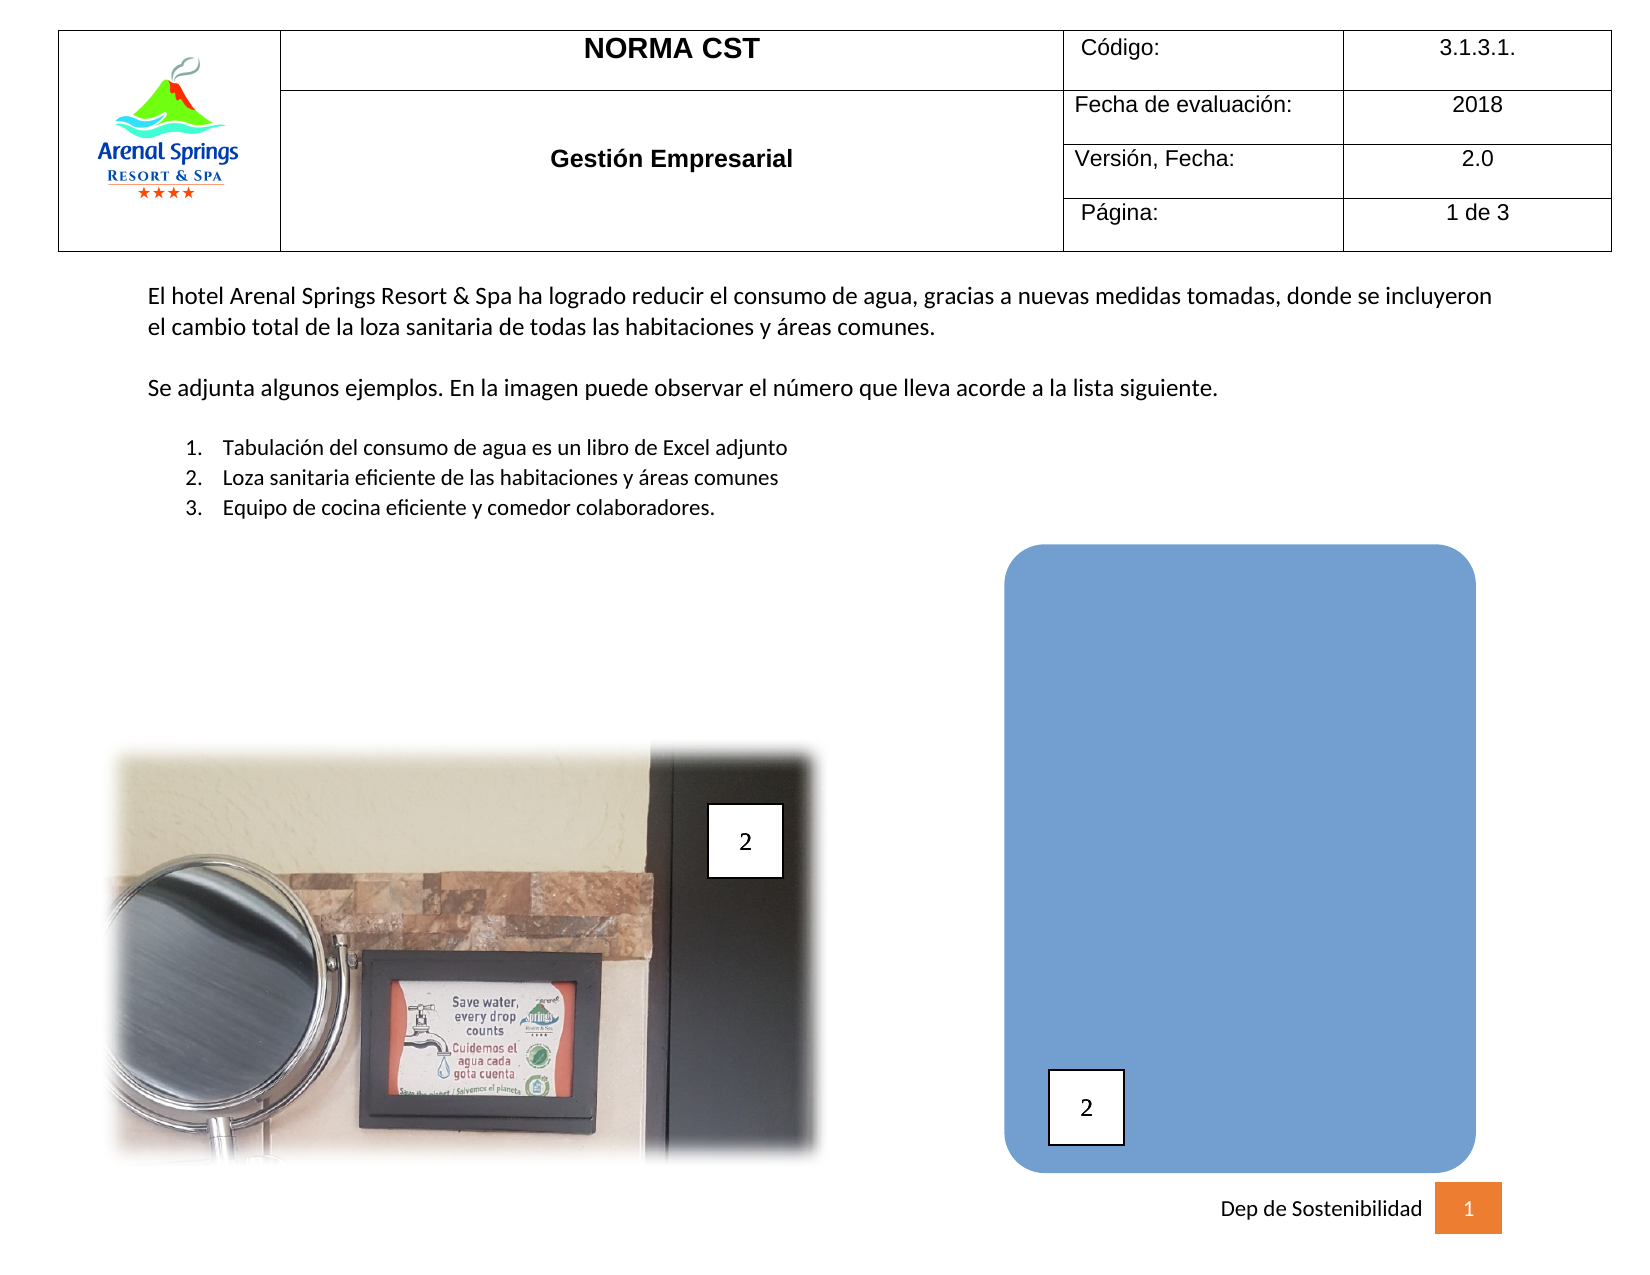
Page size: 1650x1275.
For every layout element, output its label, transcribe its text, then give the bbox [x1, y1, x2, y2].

list Tabulación del consumo de agua es un libro de Excel adjunto [185, 433, 1502, 461]
list Equipo de cocina eficiente y comedor colaboradores. [185, 493, 1502, 521]
list Loza sanitaria eficiente de las habitaciones y áreas comunes [185, 463, 1502, 491]
text El hotel Arenal Springs Resort & Spa ha logrado reducir el consumo de agua, gracias a nuevas medidas tomadas, donde se incluyeron el cambio total de la loza sanitaria de todas las habitaciones y áreas comunes. [148, 280, 1502, 341]
picture [130, 767, 800, 1139]
picture [70, 53, 264, 203]
text Se adjunta algunos ejemplos. En la imagen puede observar el número que lleva acorde a la lista siguiente. [148, 372, 1502, 402]
